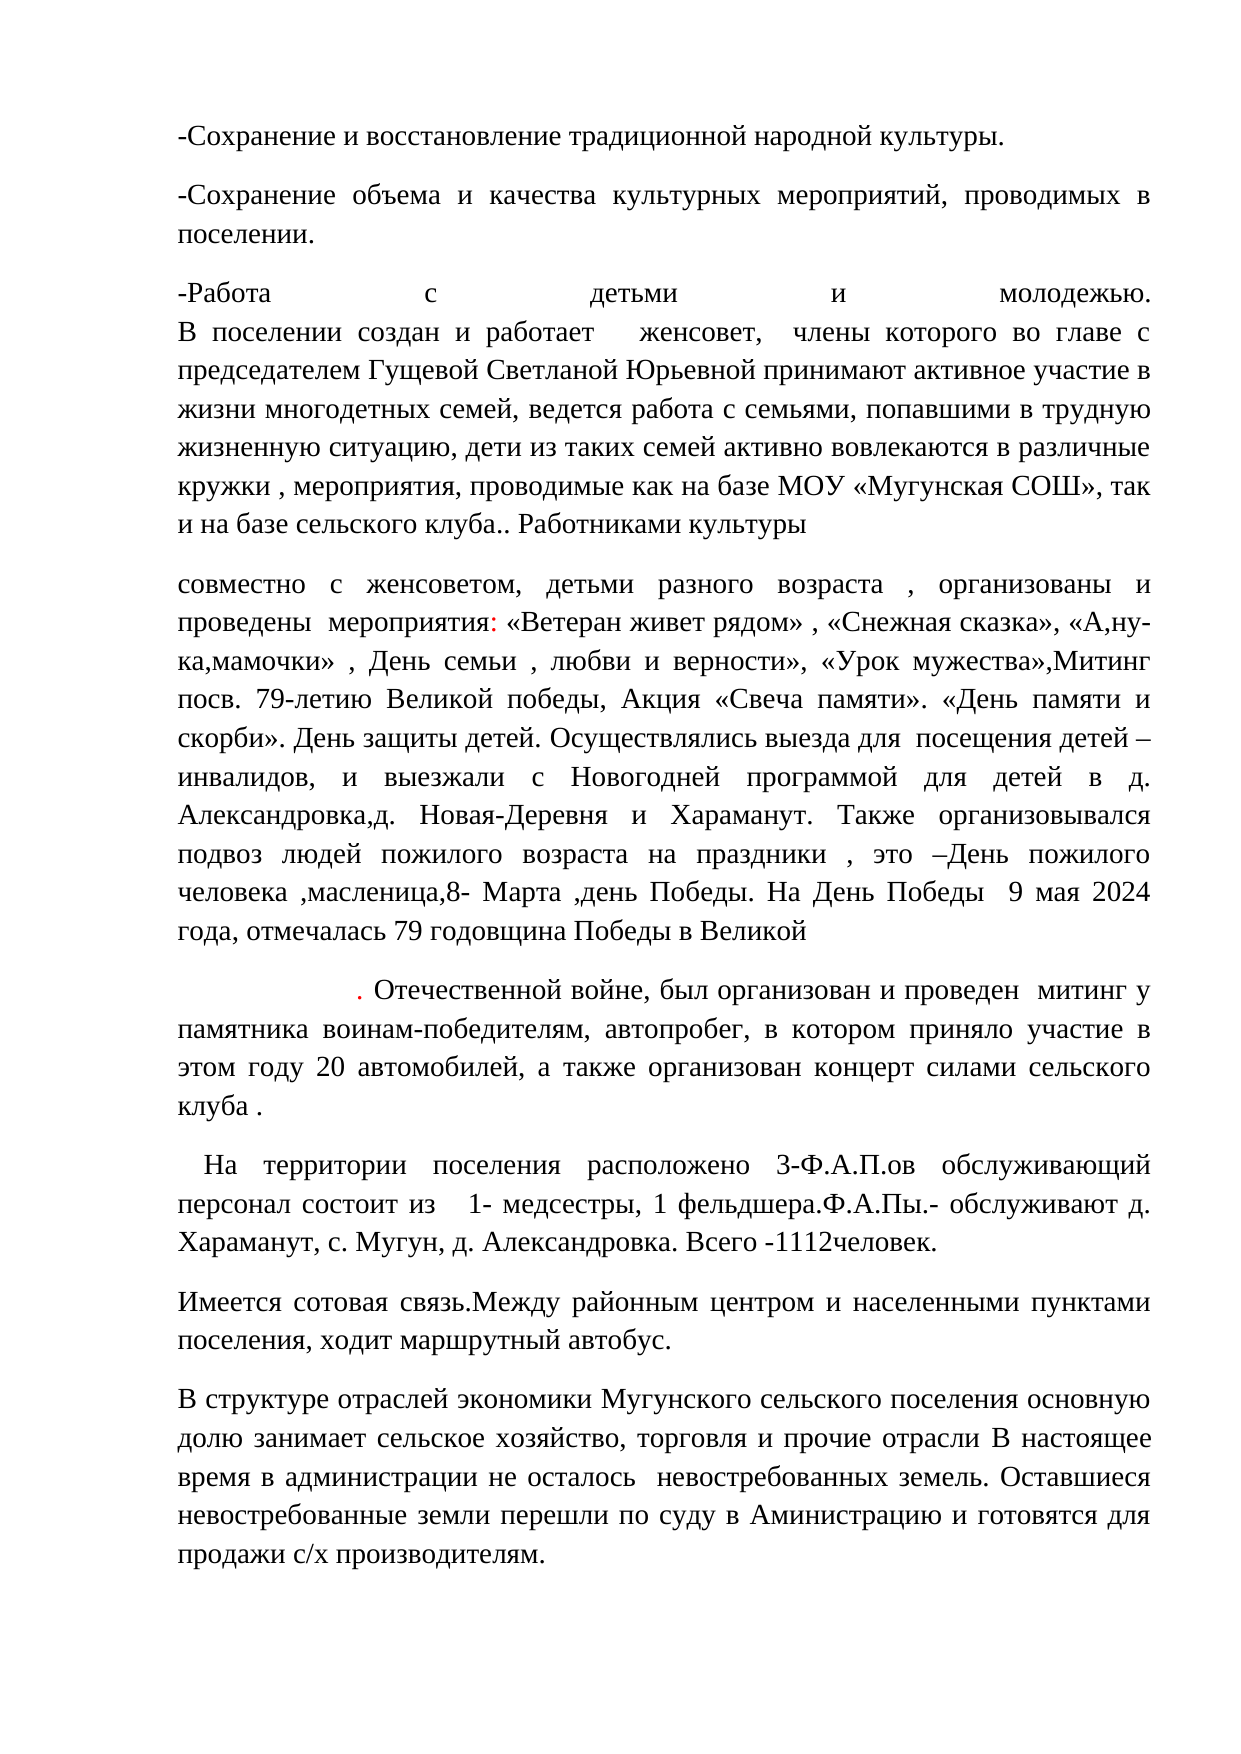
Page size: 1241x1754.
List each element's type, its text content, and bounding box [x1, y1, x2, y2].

text В структуре отраслей экономики Мугунского сельского поселения основную долю занимает сельское хозяйство, торговля и прочие отрасли В настоящее время в администрации не осталось невостребованных земель. Оставшиеся невостребованные земли перешли по суду в Аминистрацию и готовятся для продажи с/х производителям. [177, 1382, 1152, 1569]
text . Отечественной войне, был организован и проведен митинг у памятника воинам-победителям, автопробег, в котором приняло участие в этом году 20 автомобилей, а также организован концерт силами сельского клуба . [177, 972, 1152, 1121]
text -Сохранение и восстановление традиционной народной культуры. [177, 118, 1152, 152]
text Имеется сотовая связь.Между районным центром и населенными пунктами поселения, ходит маршрутный автобус. [177, 1284, 1152, 1356]
text -Сохранение объема и качества культурных мероприятий, проводимых в поселении. [177, 177, 1152, 249]
text -Работа с детьми и молодежью. В поселении создан и работает женсовет, члены которого во главе с председателем Гущевой Светланой Юрьевной принимают активное участие в жизни многодетных семей, ведется работа с семьями, попавшими в трудную жизненную ситуацию, дети из таких семей активно вовлекаются в различные кружки , мероприятия, проводимые как на базе МОУ «Мугунская СОШ», так и на базе сельского клуба.. Работниками культуры [177, 275, 1152, 540]
text На территории поселения расположено 3-Ф.А.П.ов обслуживающий персонал состоит из 1- медсестры, 1 фельдшера.Ф.А.Пы.- обслуживают д. Хараманут, с. Мугун, д. Александровка. Всего -1112человек. [177, 1147, 1152, 1258]
text совместно с женсоветом, детьми разного возраста , организованы и проведены мероприятия: «Ветеран живет рядом» , «Снежная сказка», «А,ну-ка,мамочки» , День семьи , любви и верности», «Урок мужества»,Митинг посв. 79-летию Великой победы, Акция «Свеча памяти». «День памяти и скорби». День защиты детей. Осуществлялись выезда для посещения детей –инвалидов, и выезжали с Новогодней программой для детей в д. Александровка,д. Новая-Деревня и Хараманут. Также организовывался подвоз людей пожилого возраста на праздники , это –День пожилого человека ,масленица,8- Марта ,день Победы. На День Победы 9 мая 2024 года, отмечалась 79 годовщина Победы в Великой [177, 566, 1152, 946]
